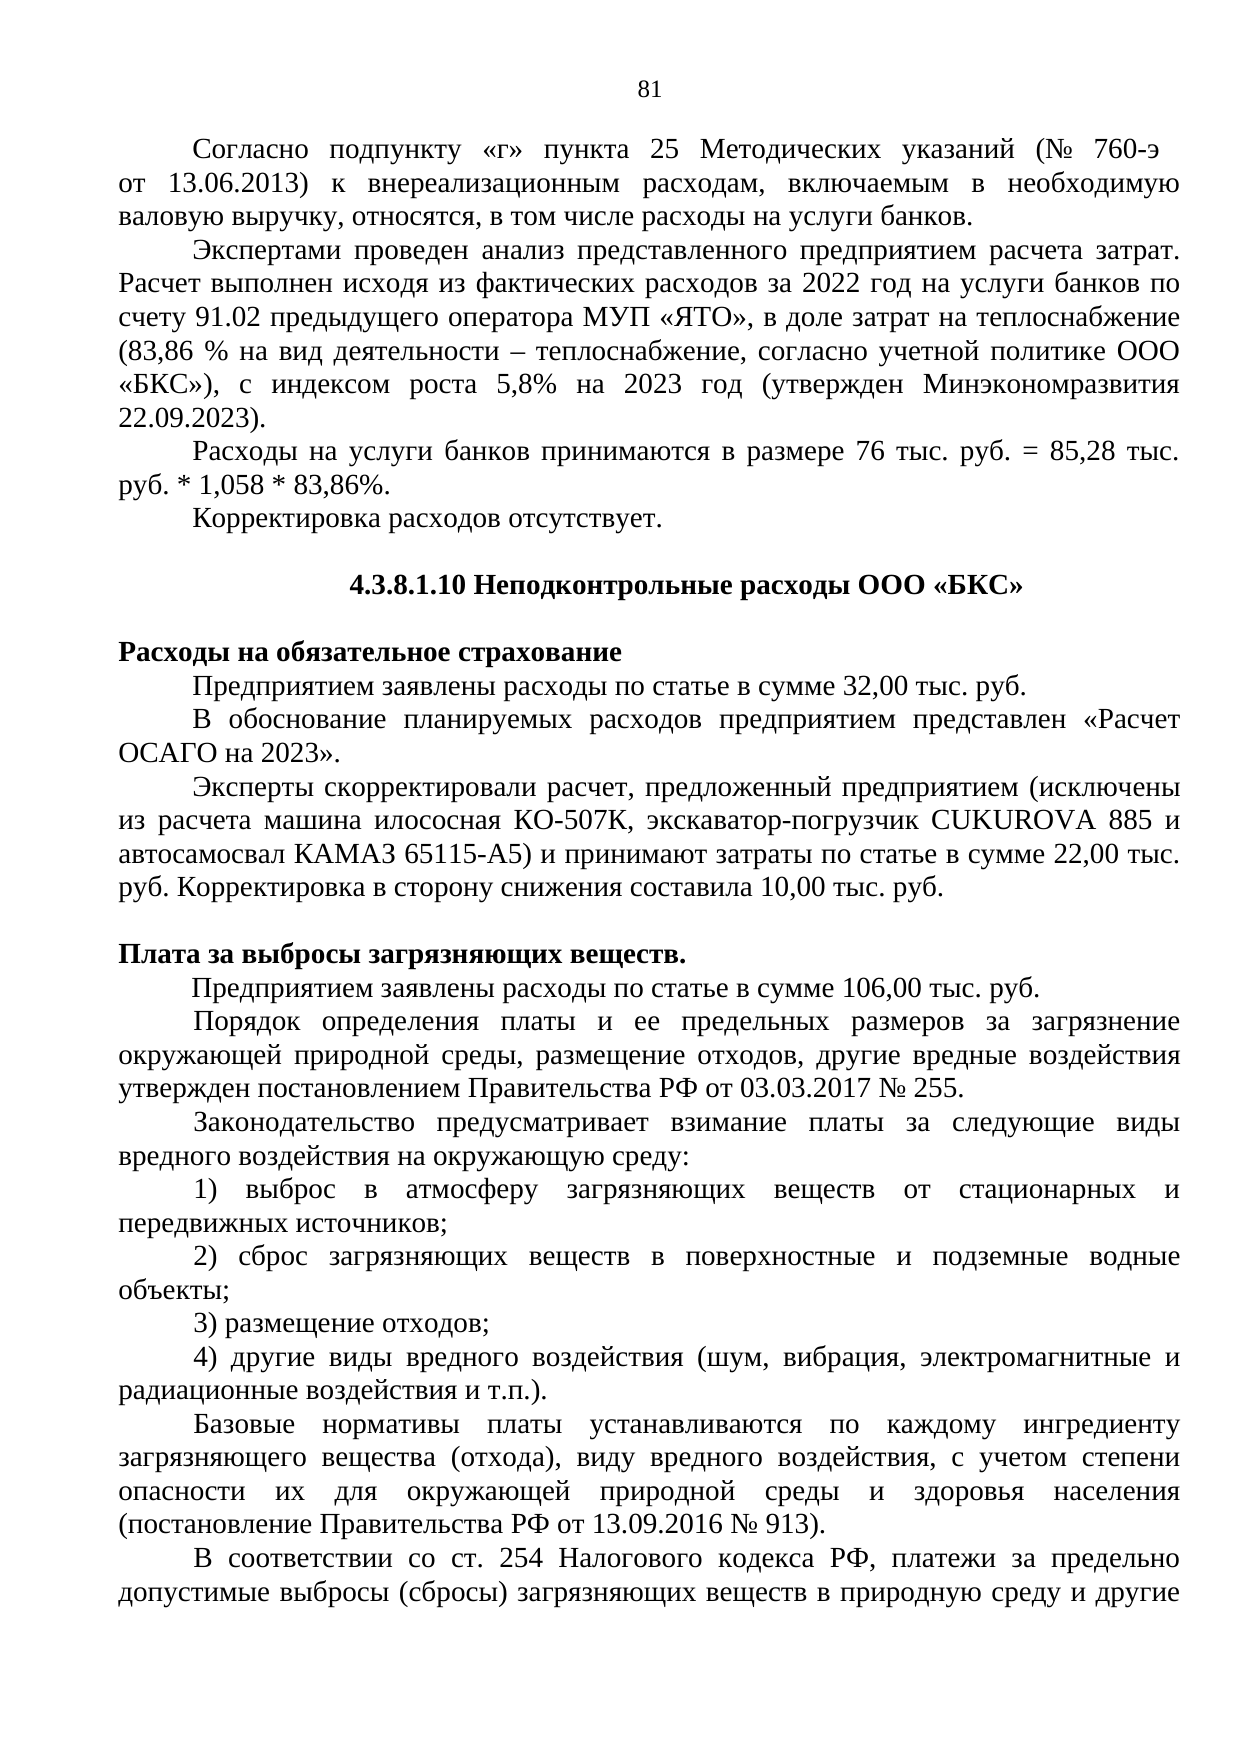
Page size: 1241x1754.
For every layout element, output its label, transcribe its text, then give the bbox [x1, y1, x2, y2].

text Эксперты скорректировали расчет, предложенный предприятием (исключены из расчета машина илососная КО-507К, экскаватор-погрузчик CUKUROVA 885 и автосамосвал КАМАЗ 65115-А5) и принимают затраты по статье в сумме 22,00 тыс. руб. Корректировка в сторону снижения составила 10,00 тыс. руб. [118, 769, 1181, 903]
text Порядок определения платы и ее предельных размеров за загрязнение окружающей природной среды, размещение отходов, другие вредные воздействия утвержден постановлением Правительства РФ от 03.03.2017 № 255. [118, 1003, 1181, 1104]
text Предприятием заявлены расходы по статье в сумме 32,00 тыс. руб. [118, 668, 1181, 702]
text 4.3.8.1.10 Неподконтрольные расходы ООО «БКС» [118, 567, 1181, 601]
text Базовые нормативы платы устанавливаются по каждому ингредиенту загрязняющего вещества (отхода), виду вредного воздействия, с учетом степени опасности их для окружающей природной среды и здоровья населения (постановление Правительства РФ от 13.09.2016 № 913). [118, 1406, 1181, 1540]
text Расходы на услуги банков принимаются в размере 76 тыс. руб. = 85,28 тыс. руб. * 1,058 * 83,86%. [118, 433, 1181, 500]
text Предприятием заявлены расходы по статье в сумме 106,00 тыс. руб. [118, 970, 1184, 1003]
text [118, 1540, 1181, 1607]
text Экспертами проведен анализ представленного предприятием расчета затрат. Расчет выполнен исходя из фактических расходов за 2022 год на услуги банков по счету 91.02 предыдущего оператора МУП «ЯТО», в доле затрат на теплоснабжение (83,86 % на вид деятельности – теплоснабжение, согласно учетной политике ООО «БКС»), с индексом роста 5,8% на 2023 год (утвержден Минэкономразвития 22.09.2023). [118, 232, 1181, 433]
text 4) другие виды вредного воздействия (шум, вибрация, электромагнитные и радиационные воздействия и т.п.). [118, 1339, 1181, 1406]
text Корректировка расходов отсутствует. [118, 500, 1181, 534]
text Расходы на обязательное страхование [118, 634, 1181, 668]
text 1) выброс в атмосферу загрязняющих веществ от стационарных и передвижных источников; [118, 1171, 1181, 1238]
text 3) размещение отходов; [118, 1305, 1181, 1339]
text Плата за выбросы загрязняющих веществ. [118, 936, 1181, 970]
text Законодательство предусматривает взимание платы за следующие виды вредного воздействия на окружающую среду: [118, 1104, 1181, 1171]
text Согласно подпункту «г» пункта 25 Методических указаний (№ 760-э от 13.06.2013) к внереализационным расходам, включаемым в необходимую валовую выручку, относятся, в том числе расходы на услуги банков. [118, 131, 1181, 232]
text В обоснование планируемых расходов предприятием представлен «Расчет ОСАГО на 2023». [118, 702, 1181, 769]
text 2) сброс загрязняющих веществ в поверхностные и подземные водные объекты; [118, 1238, 1181, 1305]
